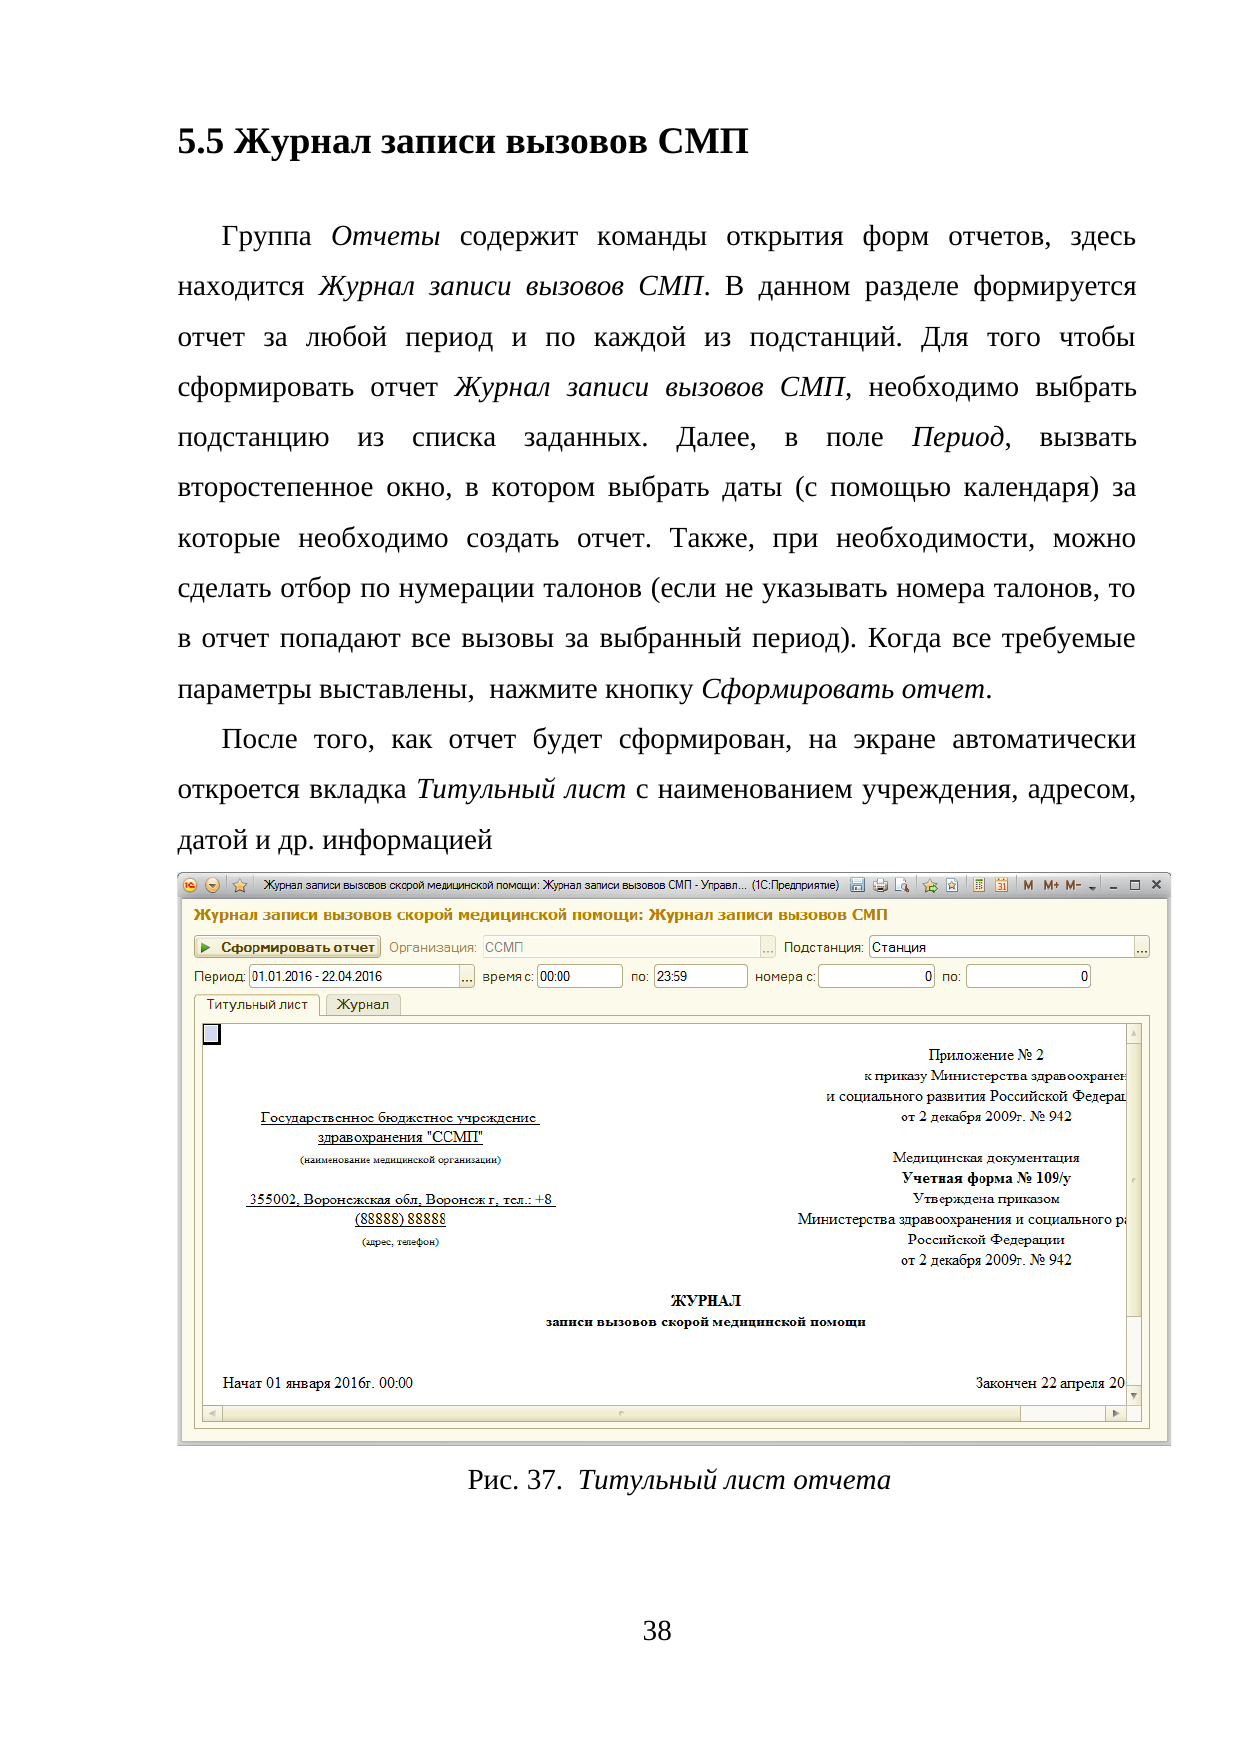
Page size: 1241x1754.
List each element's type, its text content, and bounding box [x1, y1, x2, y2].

text Рис. 37. Титульный лист отчета [177, 1462, 1137, 1496]
subtitle 5.5 Журнал записи вызовов СМП [177, 118, 1137, 161]
text Группа Отчеты содержит команды открытия форм отчетов, здесь находится Журнал записи вызовов СМП. В данном разделе формируется отчет за любой период и по каждой из подстанций. Для того чтобы сформировать отчет Журнал записи вызовов СМП, необходимо выбрать подстанцию из списка заданных. Далее, в поле Период, вызвать второстепенное окно, в котором выбрать даты (с помощью календаря) за которые необходимо создать отчет. Также, при необходимости, можно сделать отбор по нумерации талонов (если не указывать номера талонов, то в отчет попадают все вызовы за выбранный период). Когда все требуемые параметры выставлены, нажмите кнопку Сформировать отчет. [177, 218, 1137, 704]
text После того, как отчет будет сформирован, на экране автоматически откроется вкладка Титульный лист с наименованием учреждения, адресом, датой и др. информацией [177, 721, 1137, 855]
picture [177, 872, 1172, 1446]
